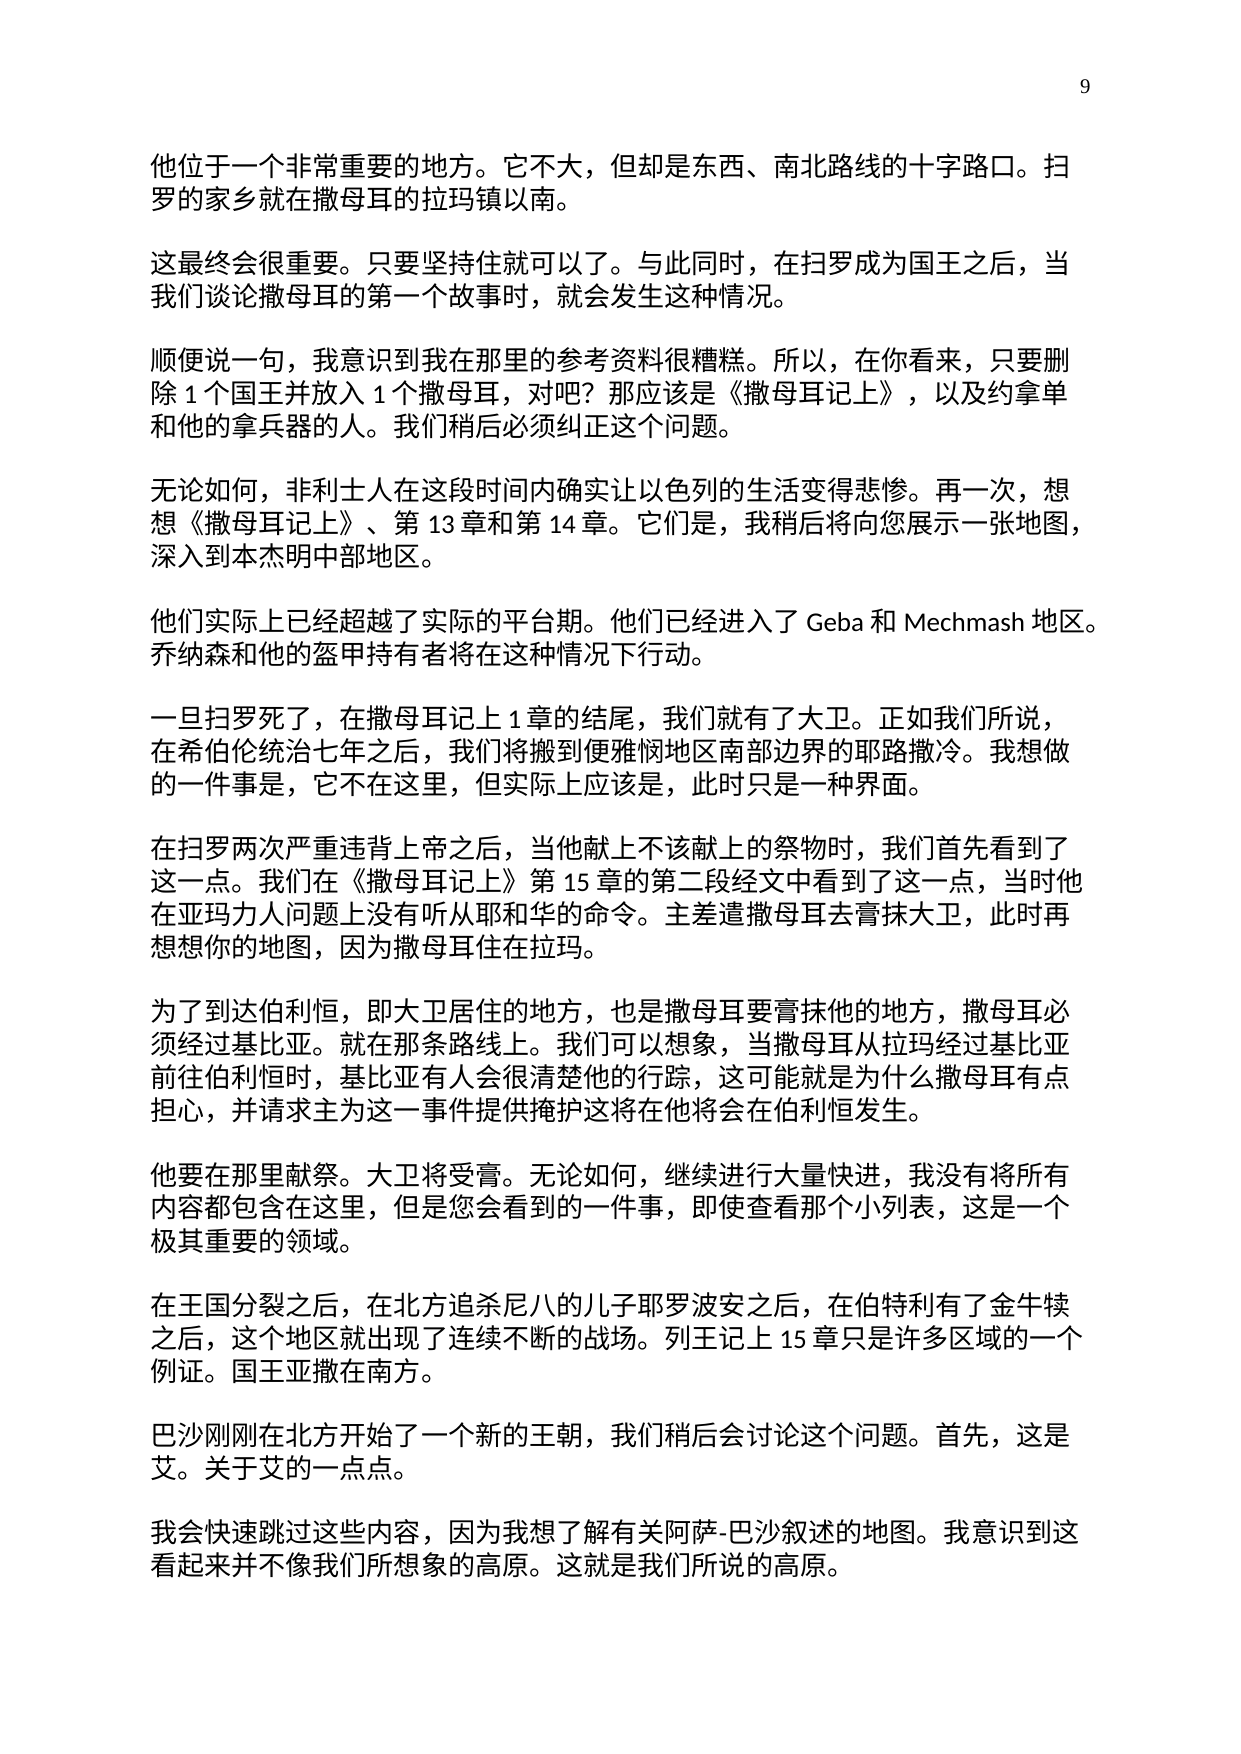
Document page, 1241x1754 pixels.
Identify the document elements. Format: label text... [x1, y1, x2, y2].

text 他位于一个非常重要的地方。它不大，但却是东西、南北路线的十字路口。扫罗的家乡就在撒母耳的拉玛镇以南。 [150, 150, 1090, 216]
text 这最终会很重要。只要坚持住就可以了。与此同时，在扫罗成为国王之后，当我们谈论撒母耳的第一个故事时，就会发生这种情况。 [150, 247, 1090, 313]
text 我会快速跳过这些内容，因为我想了解有关阿萨-巴沙叙述的地图。我意识到这看起来并不像我们所想象的高原。这就是我们所说的高原。 [150, 1516, 1090, 1582]
text 顺便说一句，我意识到我在那里的参考资料很糟糕。所以，在你看来，只要删除 1 个国王并放入 1 个撒母耳，对吧？那应该是《撒母耳记上》，以及约拿单和他的拿兵器的人。我们稍后必须纠正这个问题。 [150, 344, 1090, 443]
text 在扫罗两次严重违背上帝之后，当他献上不该献上的祭物时，我们首先看到了这一点。我们在《撒母耳记上》第 15 章的第二段经文中看到了这一点，当时他在亚玛力人问题上没有听从耶和华的命令。主差遣撒母耳去膏抹大卫，此时再想想你的地图，因为撒母耳住在拉玛。 [150, 832, 1090, 964]
text 巴沙刚刚在北方开始了一个新的王朝，我们稍后会讨论这个问题。首先，这是艾。关于艾的一点点。 [150, 1419, 1090, 1485]
text 为了到达伯利恒，即大卫居住的地方，也是撒母耳要膏抹他的地方，撒母耳必须经过基比亚。就在那条路线上。我们可以想象，当撒母耳从拉玛经过基比亚前往伯利恒时，基比亚有人会很清楚他的行踪，这可能就是为什么撒母耳有点担心，并请求主为这一事件提供掩护这将在他将会在伯利恒发生。 [150, 995, 1090, 1127]
text 无论如何，非利士人在这段时间内确实让以色列的生活变得悲惨。再一次，想想《撒母耳记上》、第 13 章和第 14 章。它们是，我稍后将向您展示一张地图，深入到本杰明中部地区。 [150, 474, 1090, 574]
text 在王国分裂之后，在北方追杀尼八的儿子耶罗波安之后，在伯特利有了金牛犊之后，这个地区就出现了连续不断的战场。列王记上 15 章只是许多区域的一个例证。国王亚撒在南方。 [150, 1289, 1090, 1388]
text 他要在那里献祭。大卫将受膏。无论如何，继续进行大量快进，我没有将所有内容都包含在这里，但是您会看到的一件事，即使查看那个小列表，这是一个极其重要的领域。 [150, 1159, 1090, 1258]
text 一旦扫罗死了，在撒母耳记上1章的结尾，我们就有了大卫。正如我们所说，在希伯伦统治七年之后，我们将搬到便雅悯地区南部边界的耶路撒冷。我想做的一件事是，它不在这里，但实际上应该是，此时只是一种界面。 [150, 702, 1090, 801]
text 他们实际上已经超越了实际的平台期。他们已经进入了 Geba 和 Mechmash 地区。乔纳森和他的盔甲持有者将在这种情况下行动。 [150, 605, 1090, 671]
